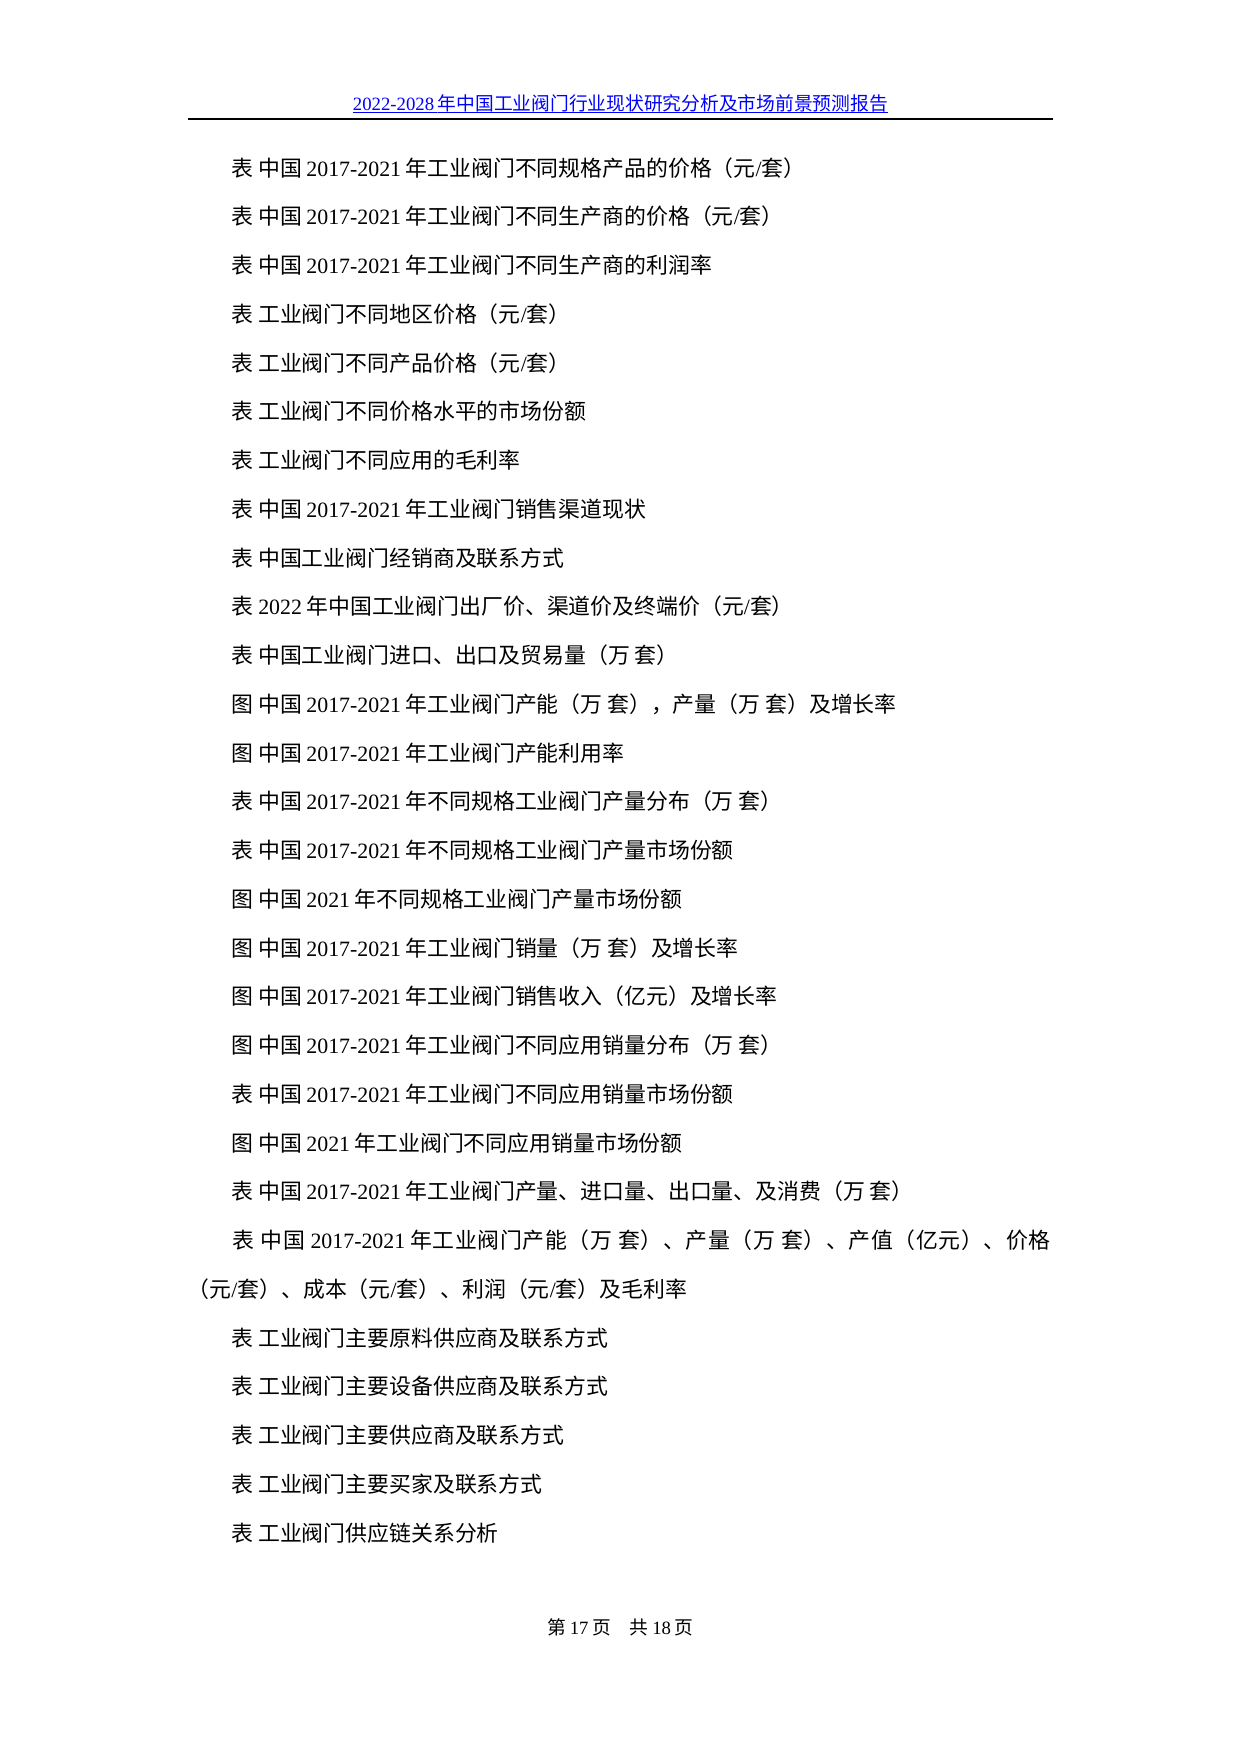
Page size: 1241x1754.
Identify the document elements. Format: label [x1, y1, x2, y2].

text [187, 150, 1053, 1548]
